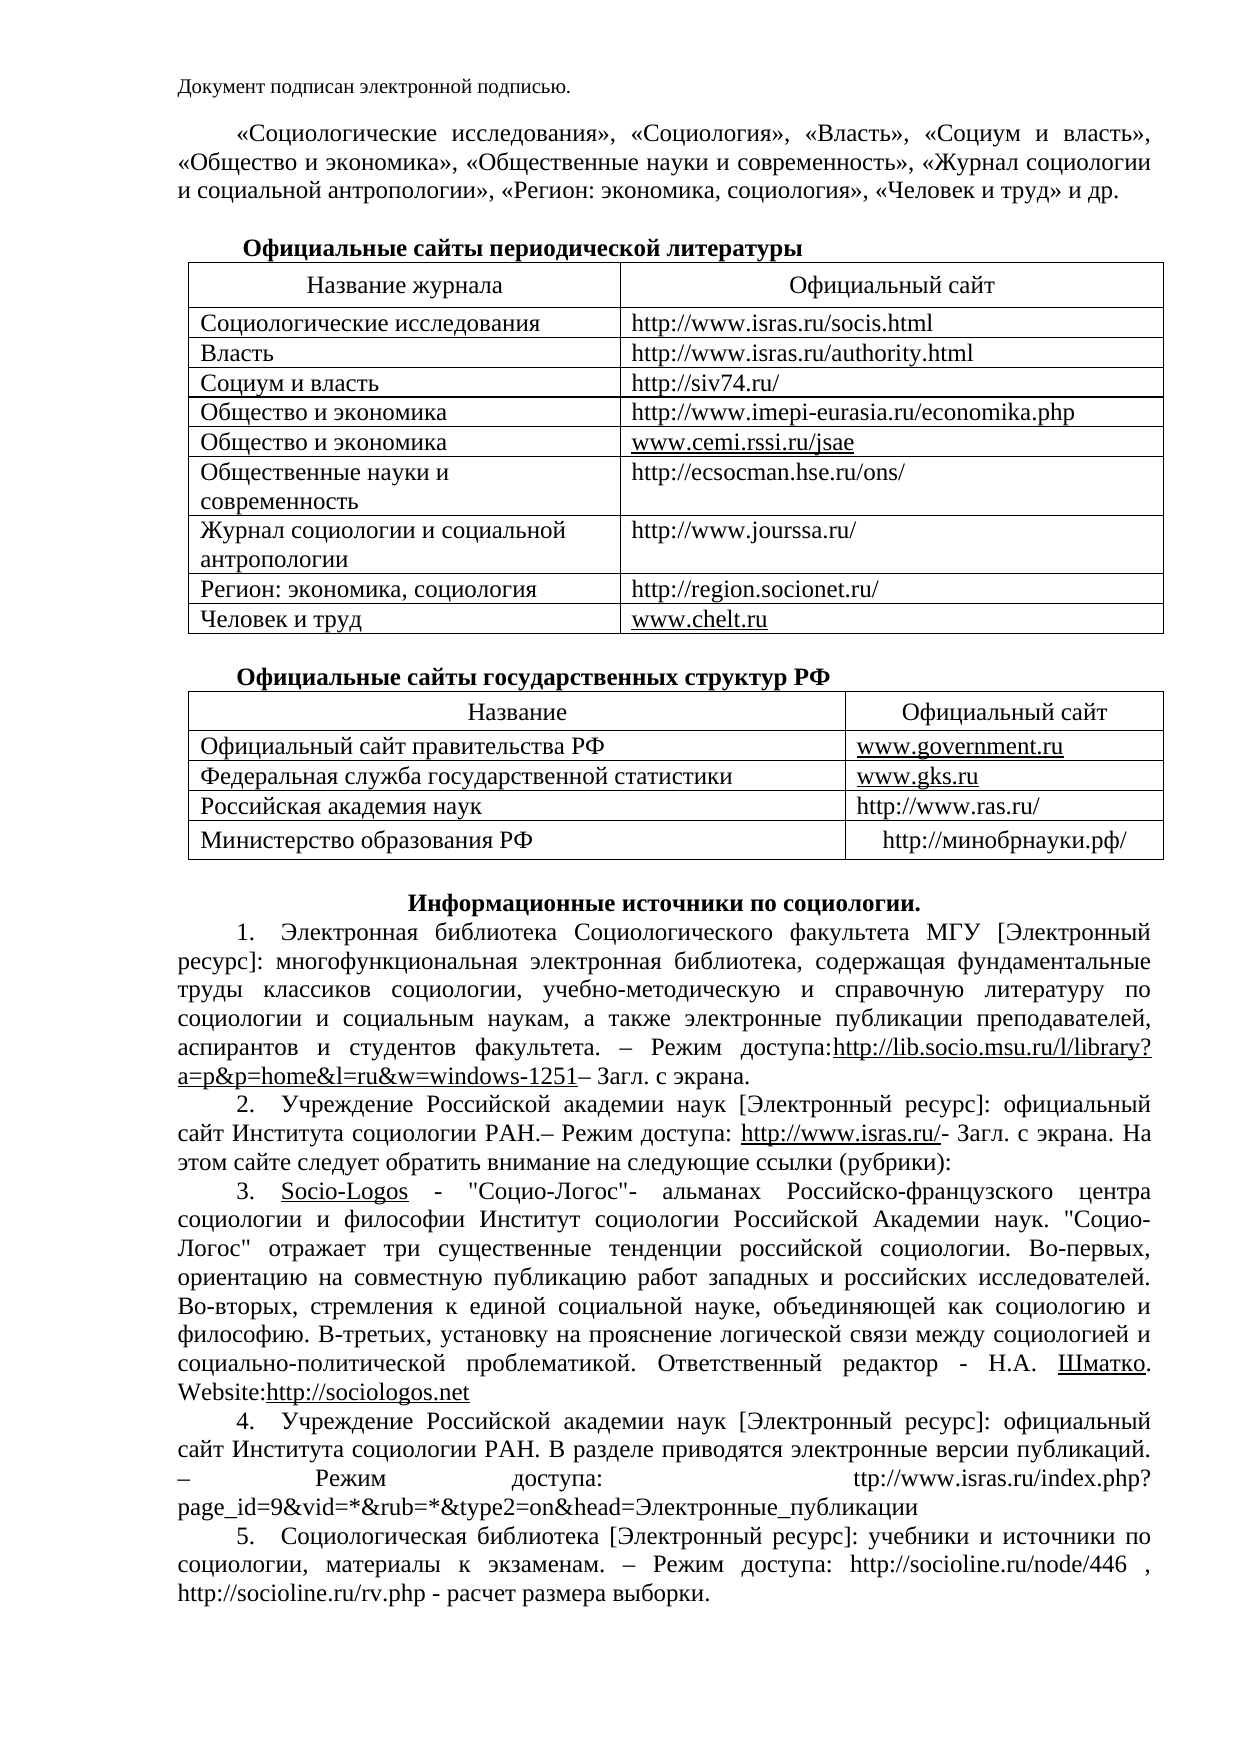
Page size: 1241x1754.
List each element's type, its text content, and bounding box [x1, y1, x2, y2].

table_header Название журнала [189, 263, 620, 307]
table_cell Официальный сайт правительства РФ [189, 731, 845, 760]
text Официальные сайты периодической литературы [177, 233, 1152, 262]
table_cell http://www.isras.ru/socis.html [621, 308, 1163, 337]
table_cell Социум и власть [189, 368, 620, 396]
table_cell Общество и экономика [189, 398, 620, 426]
table_cell http://www.jourssa.ru/ [621, 516, 1163, 573]
table_cell Федеральная служба государственной статистики [189, 761, 845, 790]
table_cell http://region.socionet.ru/ [621, 574, 1163, 603]
list Socio-Logos - "Социо-Логос"- альманах Российско-французского центра социологии и философии Институт социологии Российской Академии наук. "Социо-Логос" отражает три существенные тенденции российской социологии. Во-первых, ориентацию на совместную публикацию работ западных и российских исследователей. Во-вторых, стремления к единой социальной науке, объединяющей как социологию и философию. В-третьих, установку на прояснение логической связи между социологией и социально-политической проблематикой. Ответственный редактор - Н.А. Шматко. Website:http://sociologos.net [177, 1176, 1152, 1406]
table_cell http://www.ras.ru/ [846, 791, 1163, 819]
table_cell www.government.ru [846, 731, 1163, 760]
table_cell Регион: экономика, социология [189, 574, 620, 603]
list Учреждение Российской академии наук [Электронный ресурс]: официальный сайт Института социологии РАН. В разделе приводятся электронные версии публикаций. – Режим доступа: ttp://www.isras.ru/index.php?page_id=9&vid=*&rub=*&type2=on&head=Электронные_публикации [177, 1406, 1152, 1521]
text «Социологические исследования», «Социология», «Власть», «Социум и власть», «Общество и экономика», «Общественные науки и современность», «Журнал социологии и социальной антропологии», «Регион: экономика, социология», «Человек и труд» и др. [177, 118, 1152, 204]
table_cell http://ecsocman.hse.ru/ons/ [621, 457, 1163, 514]
table_cell http://минобрнауки.рф/ [846, 821, 1163, 858]
table_cell www.cemi.rssi.ru/jsae [621, 427, 1163, 456]
table_cell www.gks.ru [846, 761, 1163, 790]
text Информационные источники по социологии. [177, 888, 1152, 917]
table_cell Человек и труд [189, 604, 620, 633]
table_cell http://www.imepi-eurasia.ru/economika.php [621, 398, 1163, 426]
table_cell Власть [189, 338, 620, 367]
table_cell Российская академия наук [189, 791, 845, 819]
table_cell Министерство образования РФ [189, 821, 845, 858]
table_header Название [189, 692, 845, 730]
list Электронная библиотека Социологического факультета МГУ [Электронный ресурс]: многофункциональная электронная библиотека, содержащая фундаментальные труды классиков социологии, учебно-методическую и справочную литературу по социологии и социальным наукам, а также электронные публикации преподавателей, аспирантов и студентов факультета. – Режим доступа:http://lib.socio.msu.ru/l/library?a=p&p=home&l=ru&w=windows-1251– Загл. с экрана. [177, 917, 1152, 1089]
table_header Официальный сайт [846, 692, 1163, 730]
table_cell Общественные науки и современность [189, 457, 620, 514]
list Учреждение Российской академии наук [Электронный ресурс]: официальный сайт Института социологии РАН.– Режим доступа: http://www.isras.ru/- Загл. с экрана. На этом сайте следует обратить внимание на следующие ссылки (рубрики): [177, 1089, 1152, 1176]
table_cell http://siv74.ru/ [621, 368, 1163, 396]
table_cell http://www.isras.ru/authority.html [621, 338, 1163, 367]
table_cell Журнал социологии и социальной антропологии [189, 516, 620, 573]
table_cell www.chelt.ru [621, 604, 1163, 633]
text Официальные сайты государственных структур РФ [177, 662, 1152, 691]
table_header Официальный сайт [621, 263, 1163, 307]
list Социологическая библиотека [Электронный ресурс]: учебники и источники по социологии, материалы к экзаменам. – Режим доступа: http://socioline.ru/node/446 , http://socioline.ru/rv.php - расчет размера выборки. [177, 1521, 1152, 1607]
table_cell Социологические исследования [189, 308, 620, 337]
table_cell Общество и экономика [189, 427, 620, 456]
